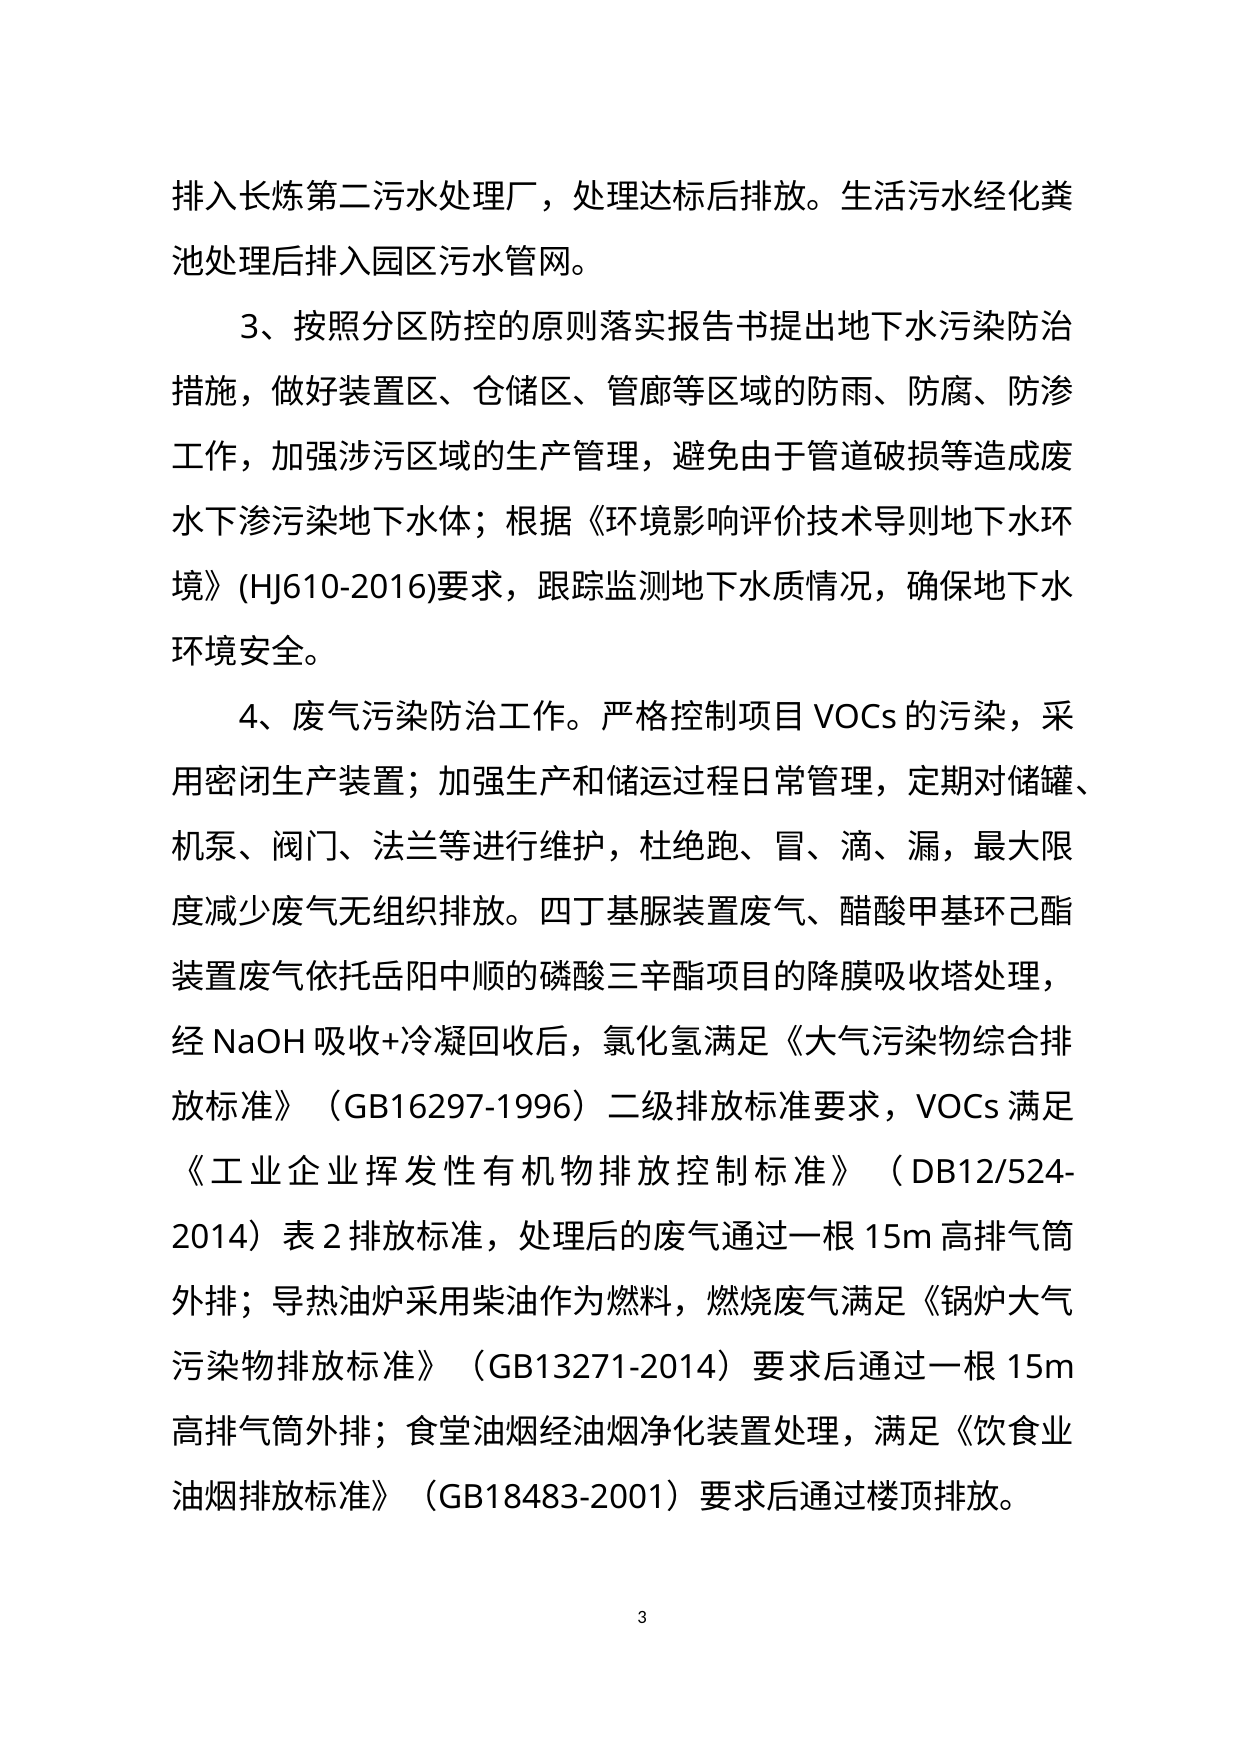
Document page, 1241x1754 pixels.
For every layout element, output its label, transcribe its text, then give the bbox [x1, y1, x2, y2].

text 4、废气污染防治工作。严格控制项目VOCs的污染，采用密闭生产装置；加强生产和储运过程日常管理，定期对储罐、机泵、阀门、法兰等进行维护，杜绝跑、冒、滴、漏，最大限度减少废气无组织排放。四丁基脲装置废气、醋酸甲基环己酯装置废气依托岳阳中顺的磷酸三辛酯项目的降膜吸收塔处理，经NaOH吸收+冷凝回收后，氯化氢满足《大气污染物综合排放标准》（GB16297-1996）二级排放标准要求，VOCs满足《工业企业挥发性有机物排放控制标准》（DB12/524-2014）表2排放标准，处理后的废气通过一根15m高排气筒外排；导热油炉采用柴油作为燃料，燃烧废气满足《锅炉大气污染物排放标准》（GB13271-2014）要求后通过一根15m高排气筒外排；食堂油烟经油烟净化装置处理，满足《饮食业油烟排放标准》（GB18483-2001）要求后通过楼顶排放。 [171, 682, 1075, 1527]
text 3、按照分区防控的原则落实报告书提出地下水污染防治措施，做好装置区、仓储区、管廊等区域的防雨、防腐、防渗工作，加强涉污区域的生产管理，避免由于管道破损等造成废水下渗污染地下水体；根据《环境影响评价技术导则地下水环境》(HJ610-2016)要求，跟踪监测地下水质情况，确保地下水环境安全。 [171, 292, 1075, 682]
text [171, 162, 1075, 292]
